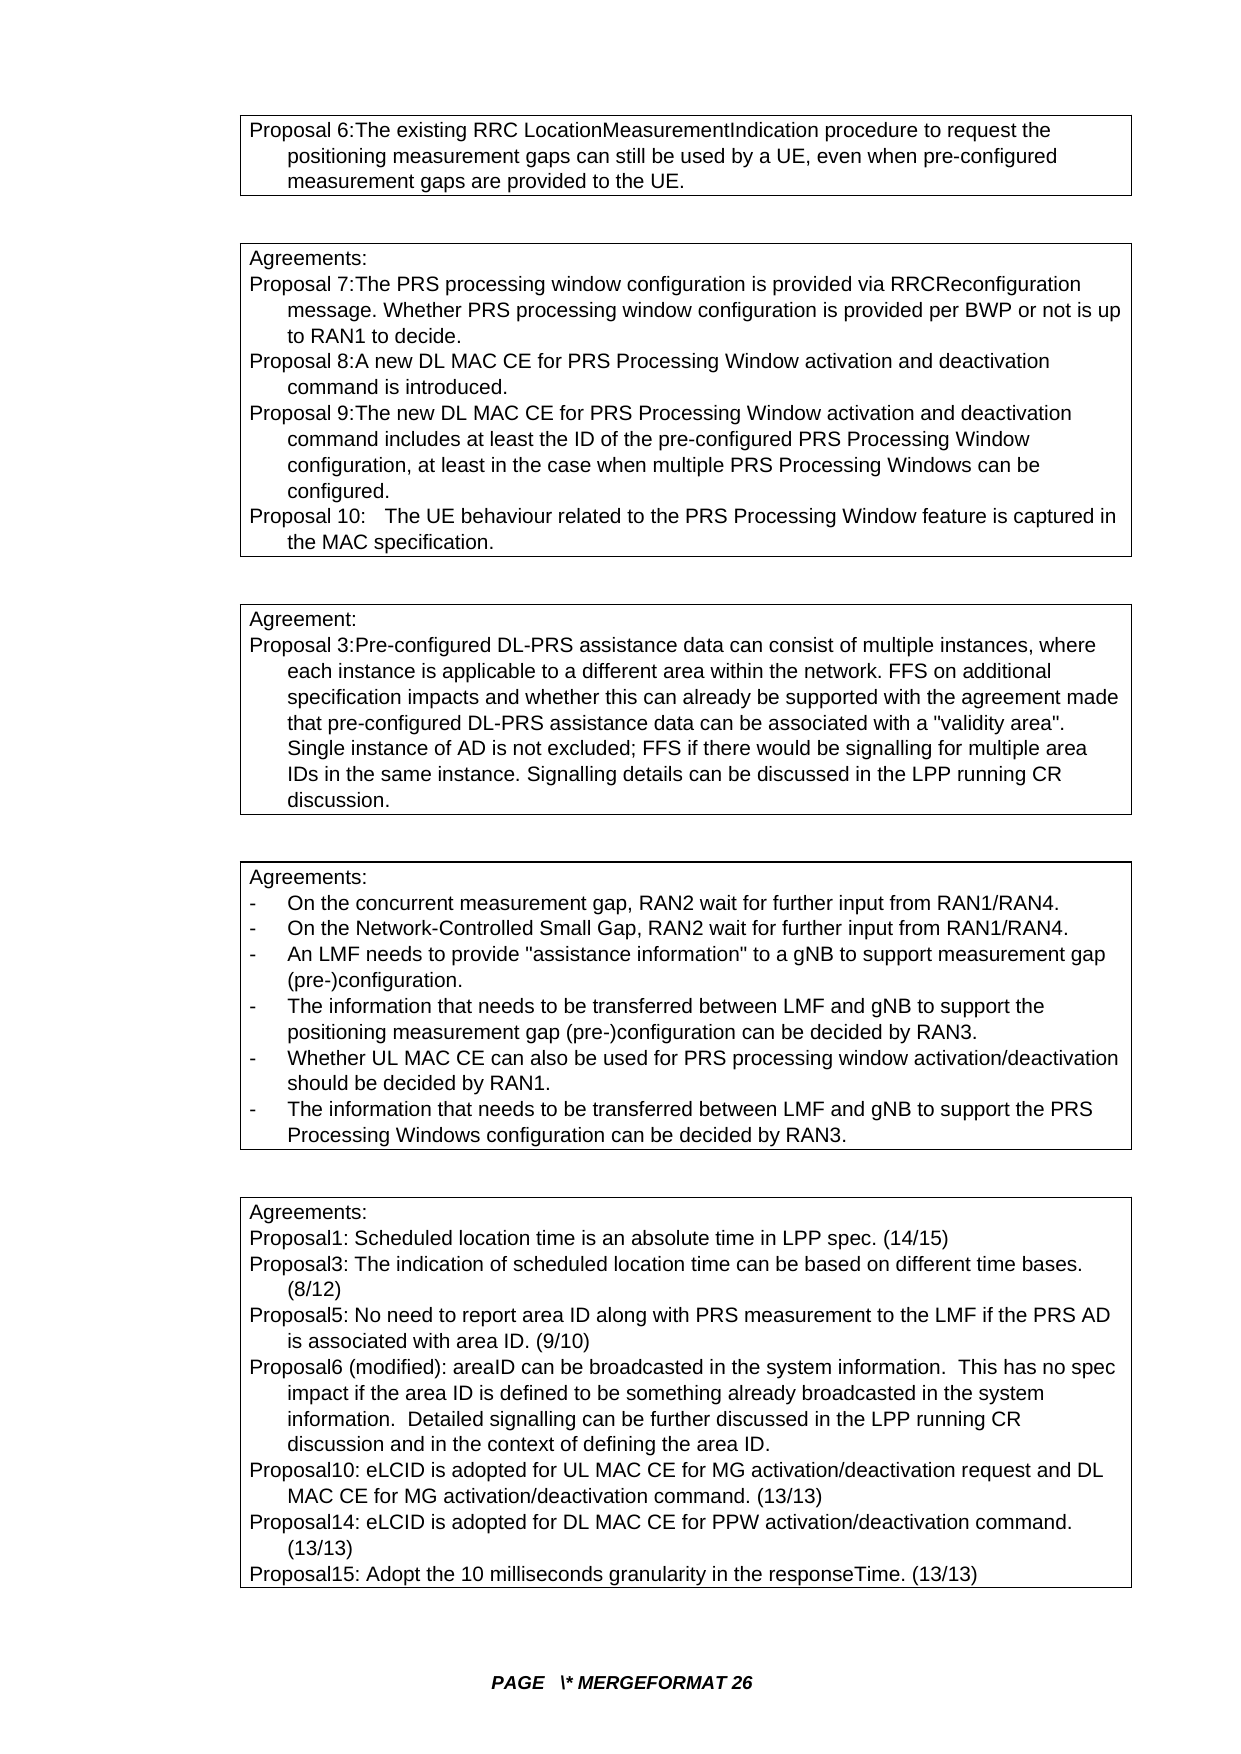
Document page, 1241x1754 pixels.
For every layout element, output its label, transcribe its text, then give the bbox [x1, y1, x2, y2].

text - The information that needs to be transferred between LMF and gNB to support the PRS Processing Windows configuration can be decided by RAN3. [241, 1094, 1131, 1149]
text Proposal1: Scheduled location time is an absolute time in LPP spec. (14/15) [241, 1222, 1131, 1248]
text Proposal 6: The existing RRC LocationMeasurementIndication procedure to request the positioning measurement gaps can still be used by a UE, even when pre-configured measurement gaps are provided to the UE. [241, 116, 1131, 195]
text Agreements: [241, 1198, 1131, 1222]
text Proposal 8: A new DL MAC CE for PRS Processing Window activation and deactivation command is introduced. [241, 346, 1131, 398]
text Agreements: [241, 863, 1131, 887]
text - An LMF needs to provide "assistance information" to a gNB to support measurement gap (pre-)configuration. [241, 939, 1131, 991]
text - On the Network-Controlled Small Gap, RAN2 wait for further input from RAN1/RAN4. [241, 913, 1131, 939]
text Proposal5: No need to report area ID along with PRS measurement to the LMF if the PRS AD is associated with area ID. (9/10) [241, 1300, 1131, 1352]
text Proposal 9: The new DL MAC CE for PRS Processing Window activation and deactivation command includes at least the ID of the pre-configured PRS Processing Window configuration, at least in the case when multiple PRS Processing Windows can be configured. [241, 398, 1131, 501]
text Proposal 7: The PRS processing window configuration is provided via RRCReconfiguration message. Whether PRS processing window configuration is provided per BWP or not is up to RAN1 to decide. [241, 269, 1131, 346]
text - The information that needs to be transferred between LMF and gNB to support the positioning measurement gap (pre-)configuration can be decided by RAN3. [241, 991, 1131, 1042]
text - Whether UL MAC CE can also be used for PRS processing window activation/deactivation should be decided by RAN1. [241, 1042, 1131, 1094]
text Proposal 10: The UE behaviour related to the PRS Processing Window feature is captured in the MAC specification. [241, 501, 1131, 556]
text Proposal 3: Pre-configured DL-PRS assistance data can consist of multiple instances, where each instance is applicable to a different area within the network. FFS on additional specification impacts and whether this can already be supported with the agreement made that pre-configured DL-PRS assistance data can be associated with a "validity area". Single instance of AD is not excluded; FFS if there would be signalling for multiple area IDs in the same instance. Signalling details can be discussed in the LPP running CR discussion. [241, 630, 1131, 814]
text Proposal14: eLCID is adopted for DL MAC CE for PPW activation/deactivation command. (13/13) [241, 1507, 1131, 1558]
text Proposal15: Adopt the 10 milliseconds granularity in the responseTime. (13/13) [241, 1558, 1131, 1587]
text Agreement: [241, 605, 1131, 630]
text Proposal6 (modified): areaID can be broadcasted in the system information. This has no spec impact if the area ID is defined to be something already broadcasted in the system information. Detailed signalling can be further discussed in the LPP running CR discussion and in the context of defining the area ID. [241, 1352, 1131, 1455]
text Proposal10: eLCID is adopted for UL MAC CE for MG activation/deactivation request and DL MAC CE for MG activation/deactivation command. (13/13) [241, 1455, 1131, 1507]
text Proposal3: The indication of scheduled location time can be based on different time bases. (8/12) [241, 1248, 1131, 1300]
text Agreements: [241, 244, 1131, 269]
text - On the concurrent measurement gap, RAN2 wait for further input from RAN1/RAN4. [241, 887, 1131, 913]
